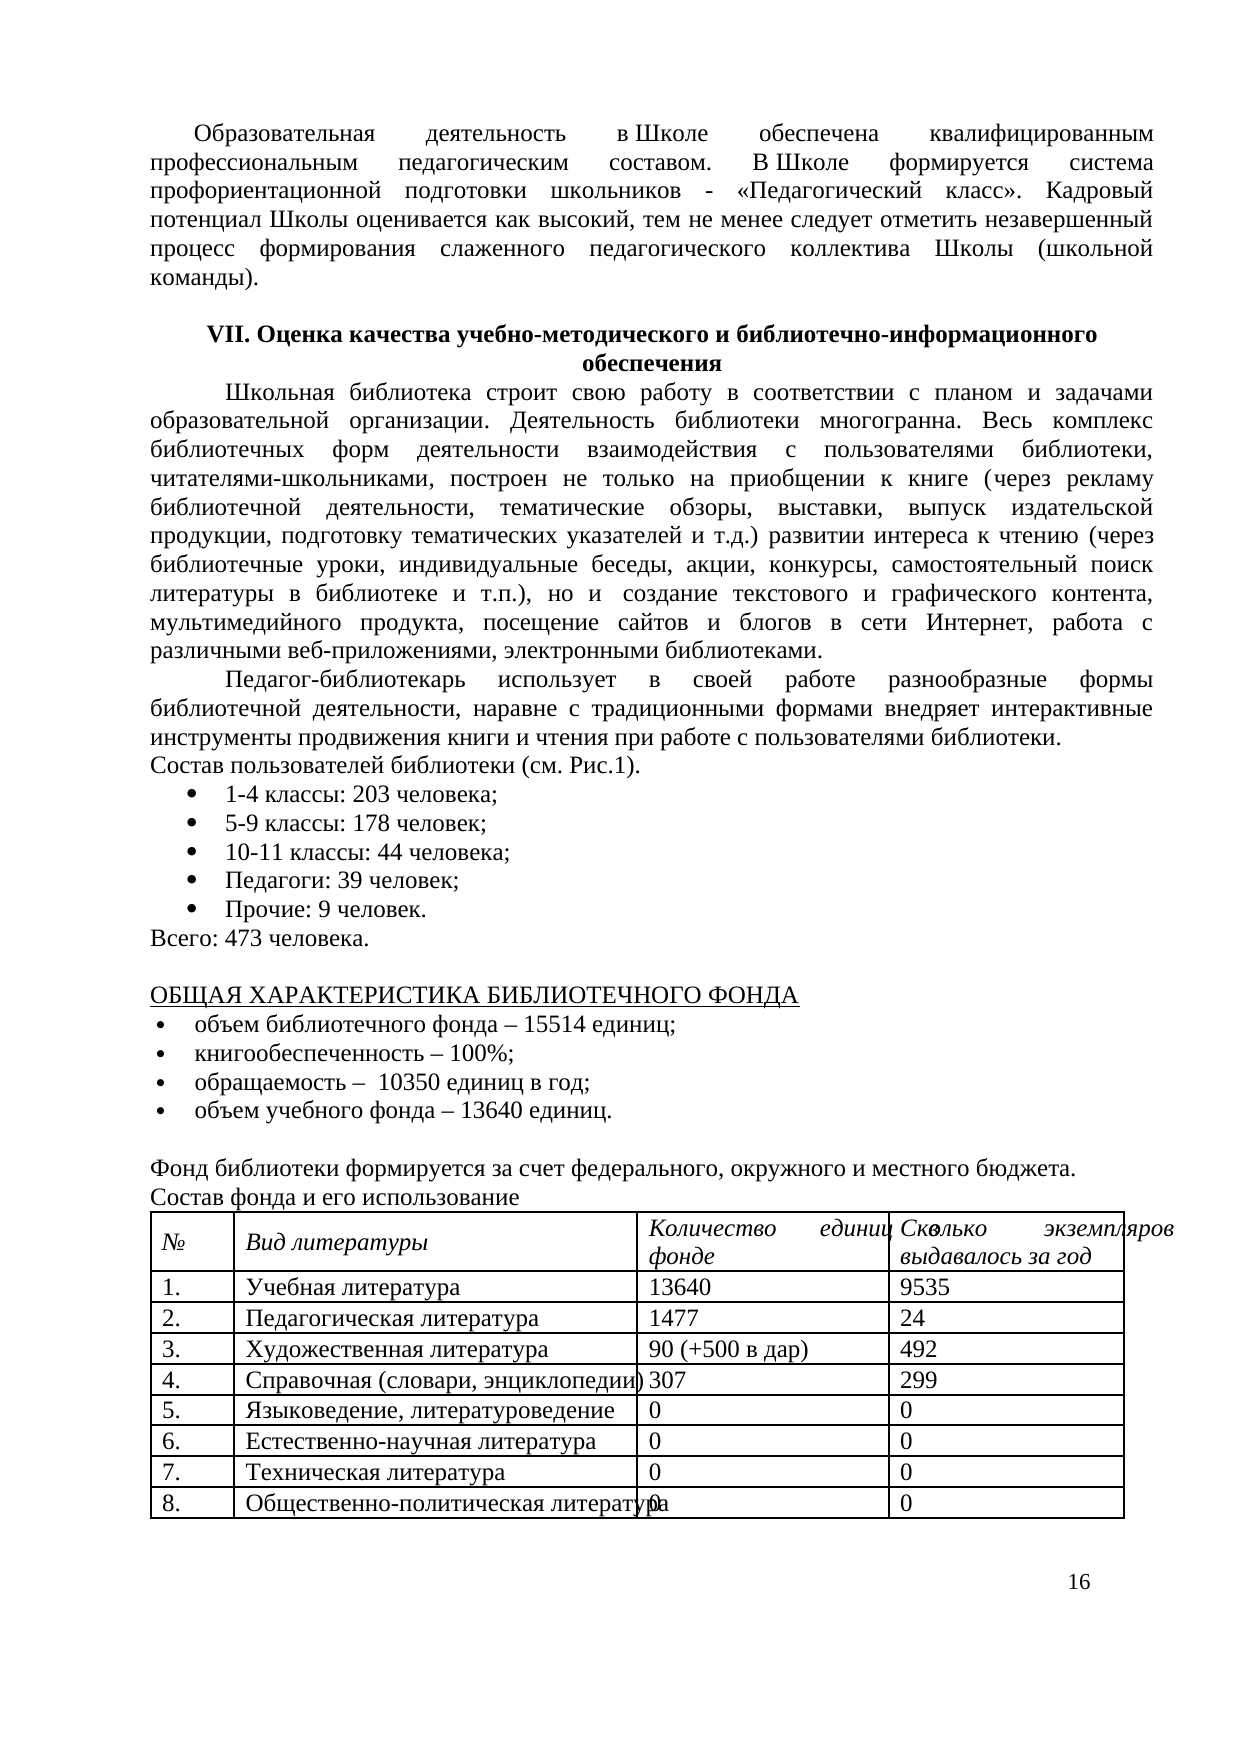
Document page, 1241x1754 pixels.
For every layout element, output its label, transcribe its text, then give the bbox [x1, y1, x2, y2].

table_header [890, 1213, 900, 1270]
list обращаемость – 10350 единиц в год; [157, 1067, 1154, 1096]
list 10-11 классы: 44 человека; [187, 837, 1154, 866]
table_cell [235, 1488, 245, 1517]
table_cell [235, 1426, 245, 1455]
list Педагоги: 39 человек; [187, 866, 1154, 894]
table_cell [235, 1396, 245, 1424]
text VII. Оценка качества учебно-методического и библиотечно-информационного обеспечения [150, 319, 1154, 377]
text Состав пользователей библиотеки (см. Рис.1). [150, 751, 1154, 779]
table_header Вид литературы [235, 1213, 636, 1270]
text Школьная библиотека строит свою работу в соответствии с планом и задачами образовательной организации. Деятельность библиотеки многогранна. Весь комплекс библиотечных форм деятельности взаимодействия с пользователями библиотеки, читателями-школьниками, построен не только на приобщении к книге (через рекламу библиотечной деятельности, тематические обзоры, выставки, выпуск издательской продукции, подготовку тематических указателей и т.д.) развитии интереса к чтению (через библиотечные уроки, индивидуальные беседы, акции, конкурсы, самостоятельный поиск литературы в библиотеке и т.п.), но и создание текстового и графического контента, мультимедийного продукта, посещение сайтов и блогов в сети Интернет, работа с различными веб-приложениями, электронными библиотеками. [150, 377, 1154, 664]
list книгообеспеченность – 100%; [157, 1038, 1154, 1067]
table_header № [152, 1213, 233, 1270]
text Фонд библиотеки формируется за счет федерального, окружного и местного бюджета. [150, 1153, 1154, 1182]
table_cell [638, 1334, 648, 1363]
text ОБЩАЯ ХАРАКТЕРИСТИКА БИБЛИОТЕЧНОГО ФОНДА [150, 981, 1154, 1009]
text Педагог-библиотекарь использует в своей работе разнообразные формы библиотечной деятельности, наравне с традиционными формами внедряет интерактивные инструменты продвижения книги и чтения при работе с пользователями библиотеки. [150, 664, 1154, 751]
list объем библиотечного фонда – 15514 единиц; [157, 1009, 1154, 1038]
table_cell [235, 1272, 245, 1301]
text Образовательная деятельность в Школе обеспечена квалифицированным профессиональным педагогическим составом. В Школе формируется система профориентационной подготовки школьников - «Педагогический класс». Кадровый потенциал Школы оценивается как высокий, тем не менее следует отметить незавершенный процесс формирования слаженного педагогического коллектива Школы (школьной команды). [150, 118, 1154, 291]
text Всего: 473 человека. [150, 923, 1154, 952]
list 5-9 классы: 178 человек; [187, 808, 1154, 837]
list объем учебного фонда – 13640 единиц. [157, 1096, 1154, 1124]
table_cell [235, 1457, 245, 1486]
list Прочие: 9 человек. [187, 894, 1154, 923]
list 1-4 классы: 203 человека; [187, 779, 1154, 808]
text Состав фонда и его использование [150, 1182, 1154, 1211]
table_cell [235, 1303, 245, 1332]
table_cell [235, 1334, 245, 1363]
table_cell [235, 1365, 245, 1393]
